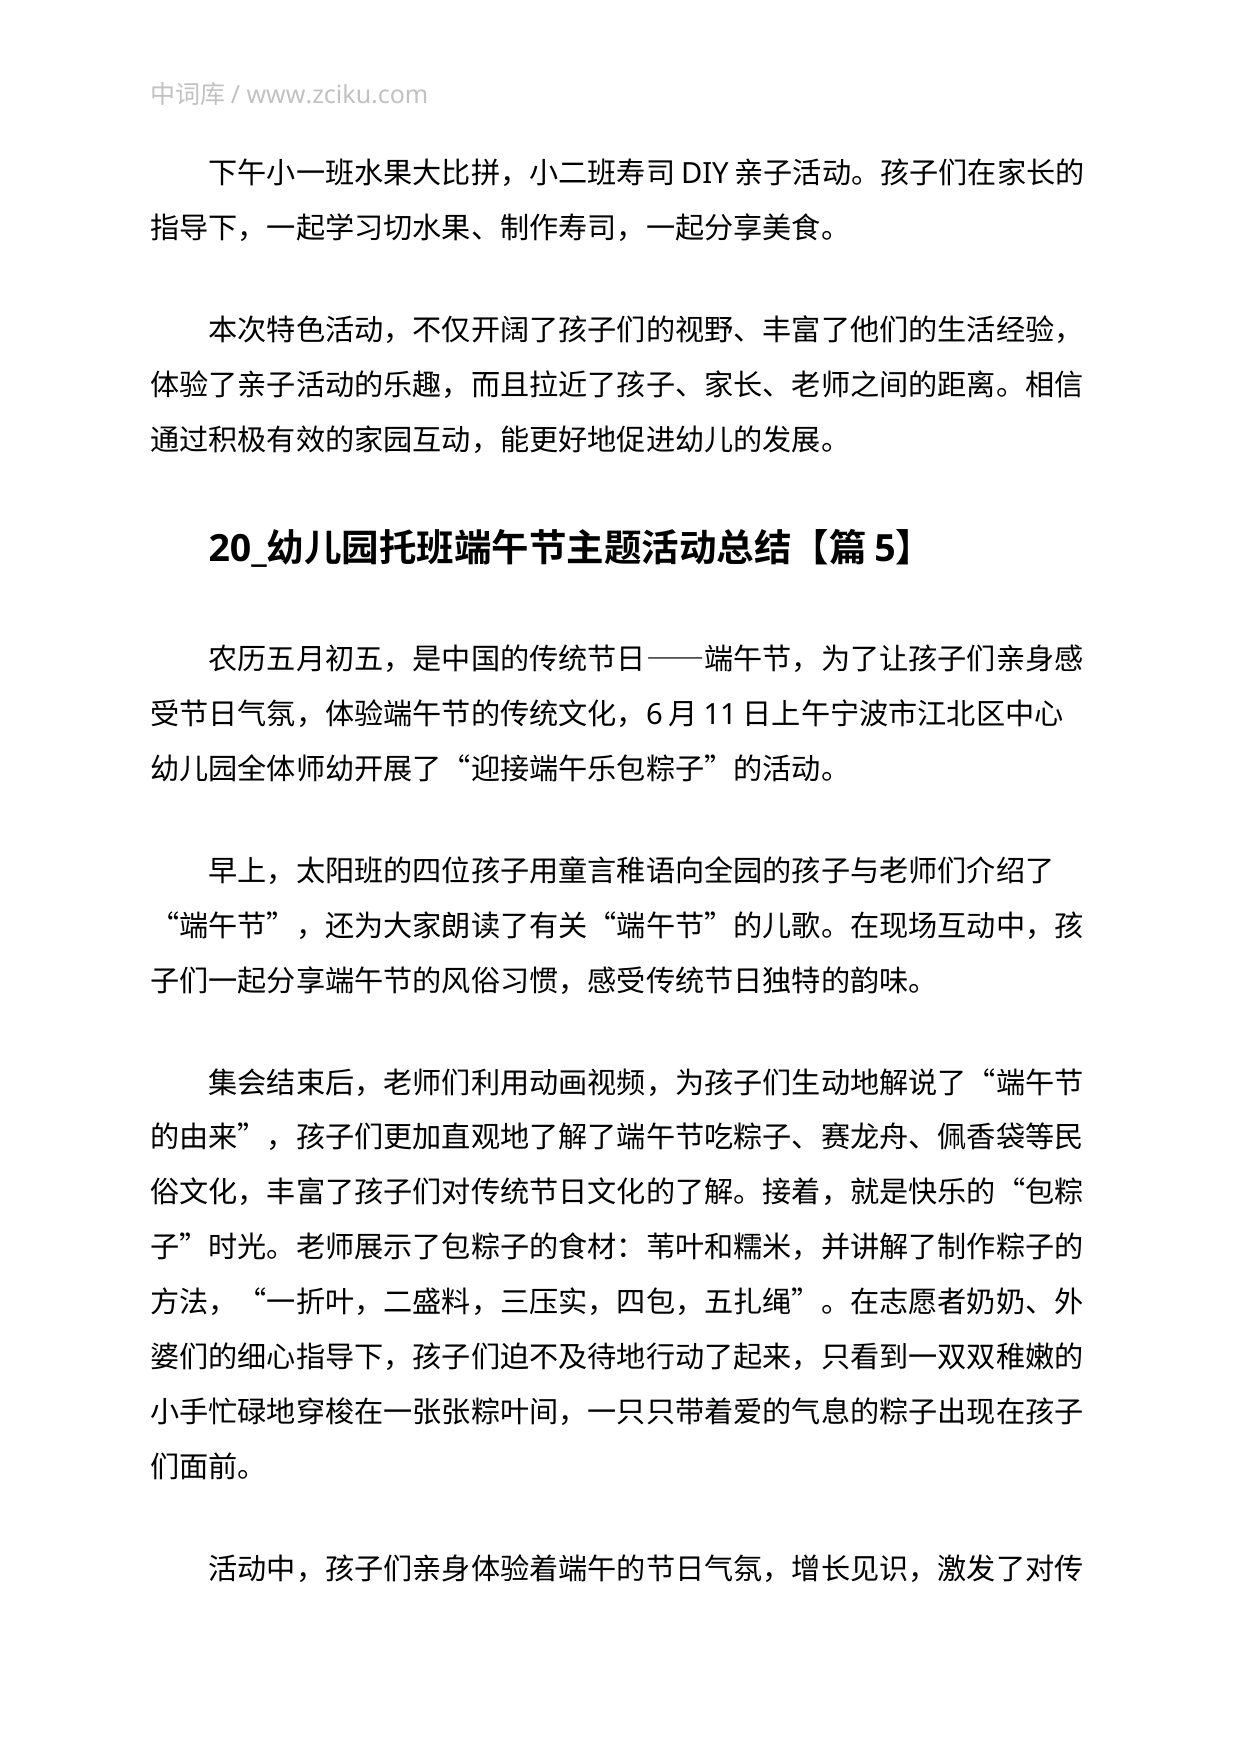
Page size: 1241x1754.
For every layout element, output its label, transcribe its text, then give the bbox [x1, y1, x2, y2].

text 早上，太阳班的四位孩子用童言稚语向全园的孩子与老师们介绍了“端午节”，还为大家朗读了有关“端午节”的儿歌。在现场互动中，孩子们一起分享端午节的风俗习惯，感受传统节日独特的韵味。 [150, 848, 1090, 1000]
text 20_幼儿园托班端午节主题活动总结【篇5】 [150, 518, 1090, 573]
text 农历五月初五，是中国的传统节日——端午节，为了让孩子们亲身感受节日气氛，体验端午节的传统文化，6月11日上午宁波市江北区中心幼儿园全体师幼开展了“迎接端午乐包粽子”的活动。 [150, 636, 1090, 788]
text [150, 1545, 1090, 1587]
text 本次特色活动，不仅开阔了孩子们的视野、丰富了他们的生活经验，体验了亲子活动的乐趣，而且拉近了孩子、家长、老师之间的距离。相信通过积极有效的家园互动，能更好地促进幼儿的发展。 [150, 307, 1090, 459]
text 下午小一班水果大比拼，小二班寿司DIY亲子活动。孩子们在家长的指导下，一起学习切水果、制作寿司，一起分享美食。 [150, 150, 1090, 247]
text 集会结束后，老师们利用动画视频，为孩子们生动地解说了“端午节的由来”，孩子们更加直观地了解了端午节吃粽子、赛龙舟、佩香袋等民俗文化，丰富了孩子们对传统节日文化的了解。接着，就是快乐的“包粽子”时光。老师展示了包粽子的食材：苇叶和糯米，并讲解了制作粽子的方法，“一折叶，二盛料，三压实，四包，五扎绳”。在志愿者奶奶、外婆们的细心指导下，孩子们迫不及待地行动了起来，只看到一双双稚嫩的小手忙碌地穿梭在一张张粽叶间，一只只带着爱的气息的粽子出现在孩子们面前。 [150, 1059, 1090, 1486]
